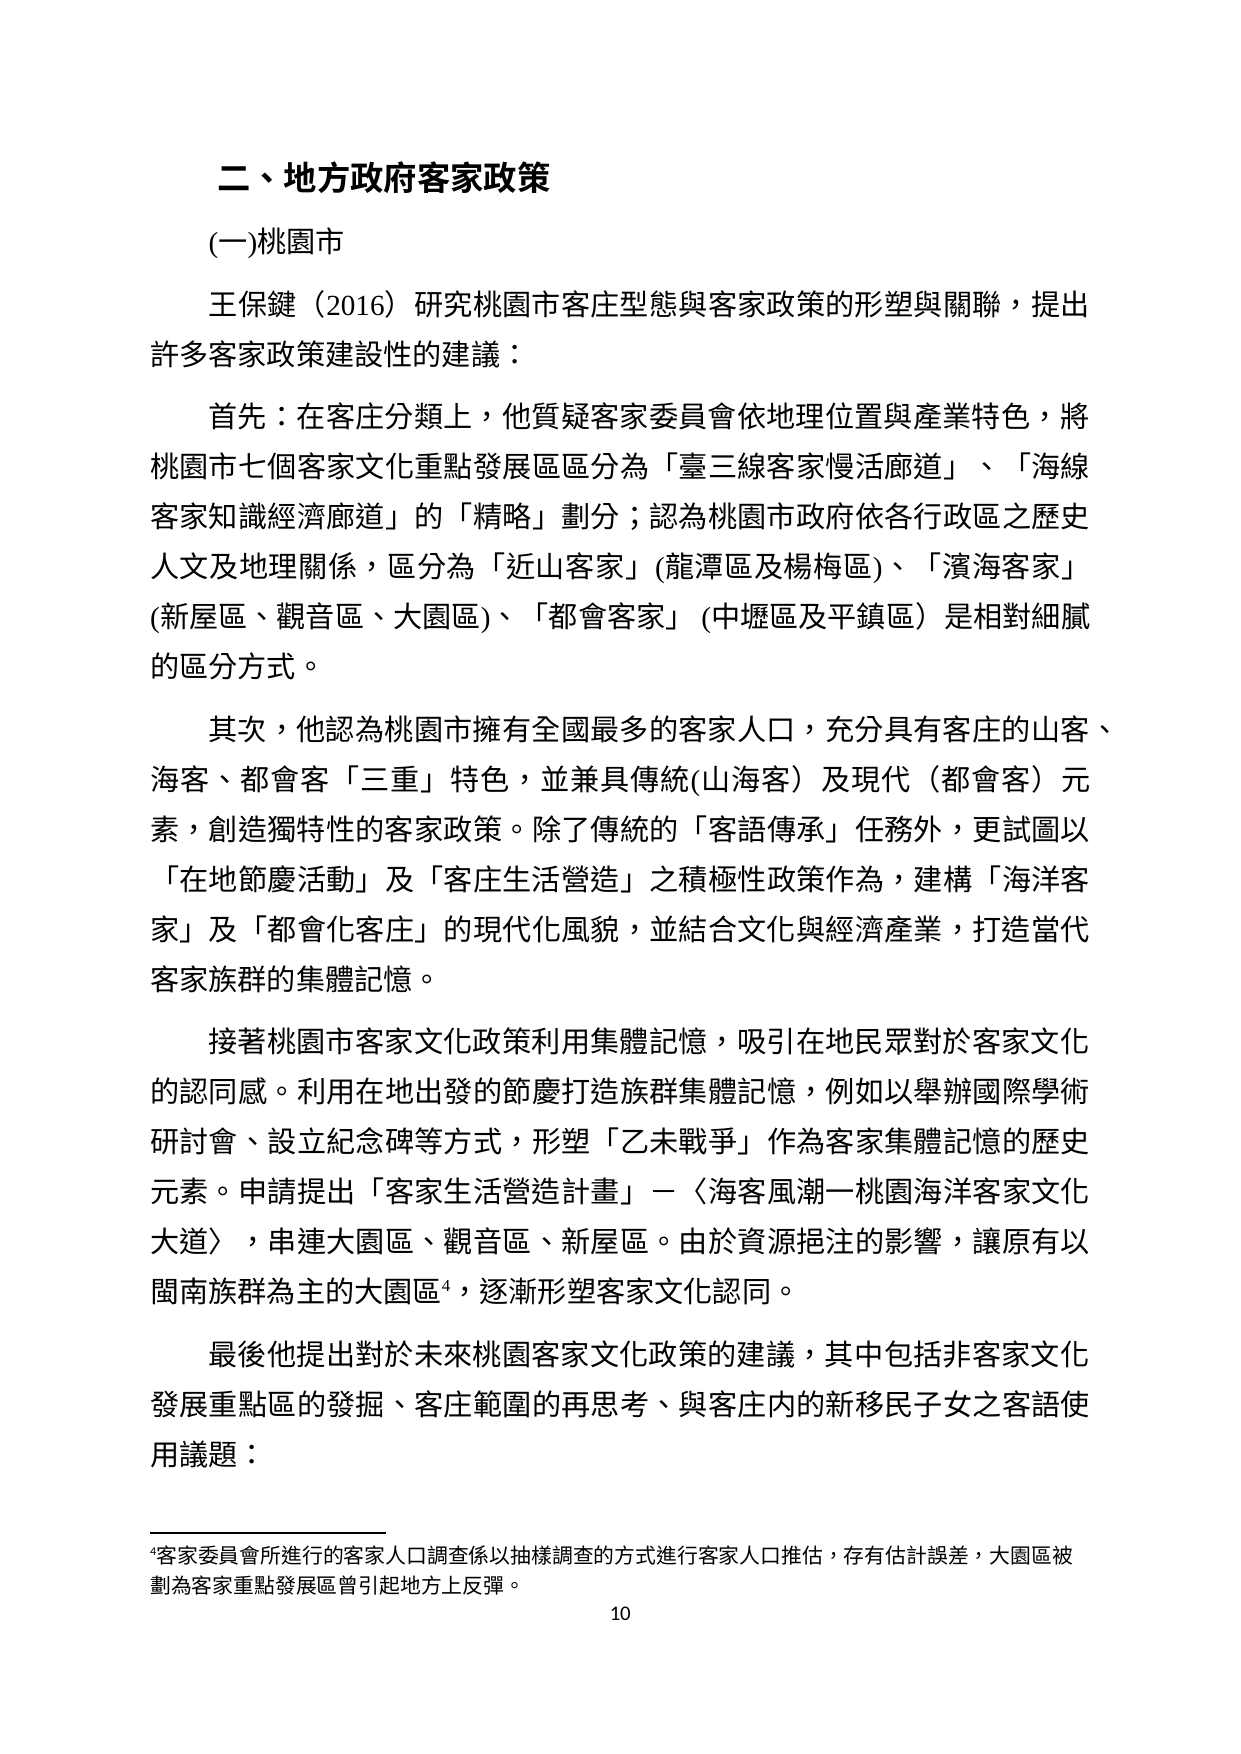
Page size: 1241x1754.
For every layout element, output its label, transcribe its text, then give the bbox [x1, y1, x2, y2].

text 其次，他認為桃園市擁有全國最多的客家人口，充分具有客庄的山客、海客、都會客「三重」特色，並兼具傳統(山海客）及現代（都會客）元素，創造獨特性的客家政策。除了傳統的「客語傳承」任務外，更試圖以「在地節慶活動」及「客庄生活營造」之積極性政策作為，建構「海洋客家」及「都會化客庄」的現代化風貌，並結合文化與經濟產業，打造當代客家族群的集體記憶。 [150, 700, 1090, 1000]
text 二、地方政府客家政策 [150, 150, 1090, 200]
text 首先：在客庄分類上，他質疑客家委員會依地理位置與產業特色，將桃園市七個客家文化重點發展區區分為「臺三線客家慢活廊道」、「海線客家知識經濟廊道」的「精略」劃分；認為桃園市政府依各行政區之歷史人文及地理關係，區分為「近山客家」(龍潭區及楊梅區)、「濱海客家」(新屋區、觀音區、大園區)、「都會客家」 (中壢區及平鎮區）是相對細膩的區分方式。 [150, 387, 1090, 687]
text 接著桃園市客家文化政策利用集體記憶，吸引在地民眾對於客家文化的認同感。利用在地出發的節慶打造族群集體記憶，例如以舉辦國際學術研討會、設立紀念碑等方式，形塑「乙未戰爭」作為客家集體記憶的歷史元素。申請提出「客家生活營造計畫」－〈海客風潮一桃園海洋客家文化大道〉，串連大園區、觀音區、新屋區。由於資源挹注的影響，讓原有以閩南族群為主的大園區，逐漸形塑客家文化認同。 [150, 1012, 1090, 1312]
text (一)桃園市 [150, 212, 1090, 262]
text 最後他提出對於未來桃園客家文化政策的建議，其中包括非客家文化發展重點區的發掘、客庄範圍的再思考、與客庄内的新移民子女之客語使用議題： [150, 1325, 1090, 1475]
text 王保鍵（2016）研究桃園市客庄型態與客家政策的形塑與關聯，提出許多客家政策建設性的建議： [150, 275, 1090, 375]
